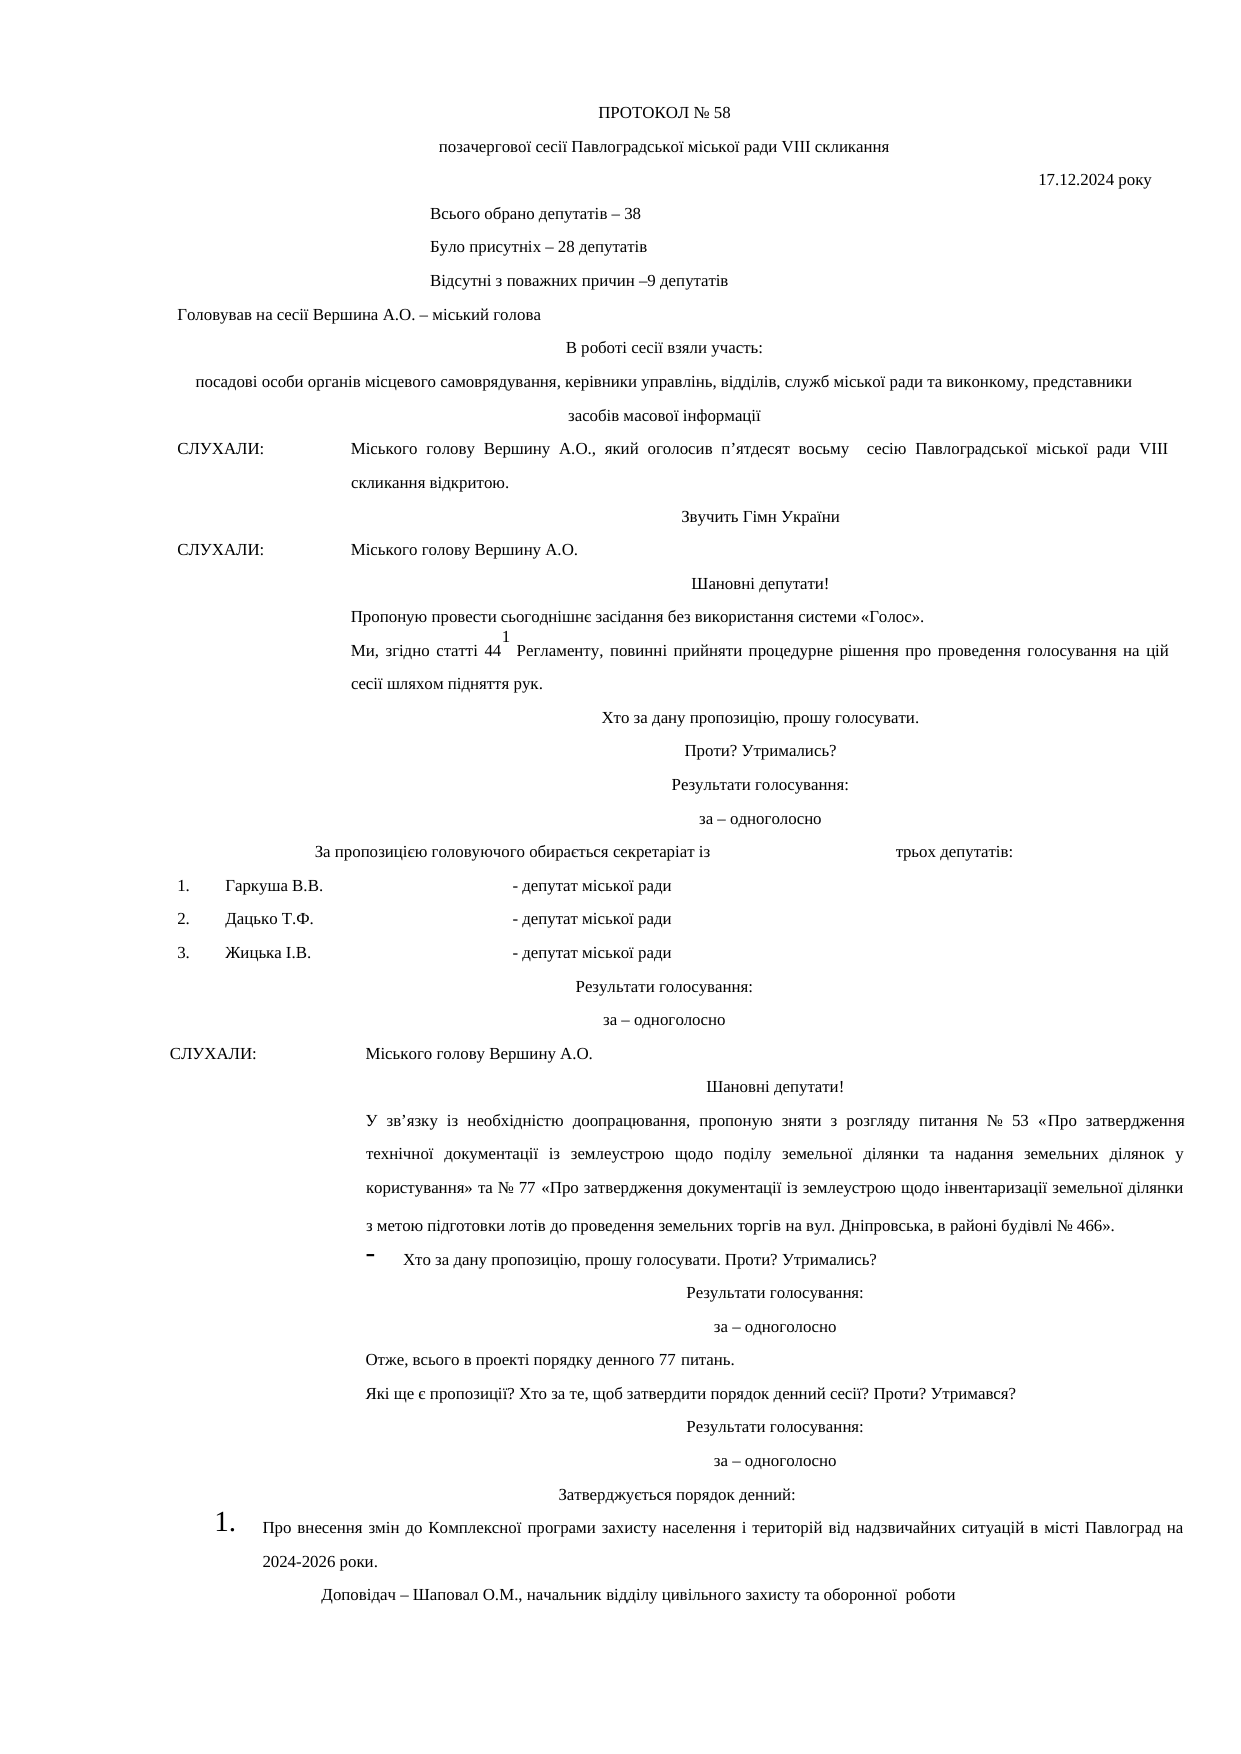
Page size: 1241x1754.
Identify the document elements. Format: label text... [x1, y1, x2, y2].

text Було присутніх – 28 депутатів [177, 223, 1152, 257]
text посадові особи органів місцевого самоврядування, керівники управлінь, відділів, служб міської ради та виконкому, представники засобів масової інформації [177, 358, 1152, 425]
table_cell - депутат міської ради [501, 895, 1136, 928]
text Всього обрано депутатів – 38 [177, 189, 1152, 223]
table_cell СЛУХАЛИ: [166, 526, 339, 828]
table_header СЛУХАЛИ: [166, 425, 339, 526]
text 17.12.2024 року [177, 156, 1152, 189]
text за – одноголосно [177, 996, 1152, 1029]
table_header Міського голову Вершину А.О., який оголосив п’ятдесят восьму сесію Павлоградської міської ради VIII скликання відкритою. Звучить Гімн України [340, 425, 1181, 526]
text За пропозицією головуючого обирається секретаріат із трьох депутатів: [177, 828, 1152, 861]
text Головував на сесії Вершина А.О. – міський голова [177, 290, 1152, 324]
text позачергової сесії Павлоградської міської ради VIII скликання [177, 122, 1152, 156]
table_header СЛУХАЛИ: [159, 1029, 354, 1470]
table_cell Міського голову Вершину А.О. Шановні депутати! Пропоную провести сьогоднішнє засідання без використання системи «Голос». Ми, згідно статті 441 Регламенту, повинні прийняти процедурне рішення про проведення голосування на цій сесії шляхом підняття рук. Хто за дану пропозицію, прошу голосувати. Проти? Утримались? Результати голосування: за – одноголосно [340, 526, 1181, 828]
text В роботі сесії взяли участь: [177, 324, 1152, 358]
text ПРОТОКОЛ № 58 [177, 89, 1152, 122]
text Результати голосування: [177, 962, 1152, 996]
table_cell 2. [175, 895, 214, 928]
table_cell Про внесення змін до Комплексної програми захисту населення і територій від надзвичайних ситуацій в місті Павлоград на 2024-2026 роки. Доповідач – Шаповал О.М., начальник відділу цивільного захисту та оборонної роботи [251, 1504, 1196, 1604]
table_header Міського голову Вершину А.О. Шановні депутати! У зв’язку із необхідністю доопрацювання, пропоную зняти з розгляду питання № 53 «Про затвердження технічної документації із землеустрою щодо поділу земельної ділянки та надання земельних ділянок у користування» та № 77 «Про затвердження документації із землеустрою щодо інвентаризації земельної ділянки з метою підготовки лотів до проведення земельних торгів на вул. Дніпровська, в районі будівлі № 466». Хто за дану пропозицію, прошу голосувати. Проти? Утримались? Результати голосування: за – одноголосно Отже, всього в проекті порядку денного 77 питань. Які ще є пропозиції? Хто за те, щоб затвердити порядок денний сесії? Проти? Утримався? Результати голосування: за – одноголосно [354, 1029, 1196, 1470]
table_cell 3. [175, 929, 214, 962]
table_cell - депутат міської ради [501, 929, 1136, 962]
table_header - депутат міської ради [501, 861, 1136, 895]
table_header Гаркуша В.В. [214, 861, 501, 895]
table_cell [159, 1504, 251, 1604]
table_cell Жицька І.В. [214, 929, 501, 962]
table_cell Затверджується порядок денний: [159, 1470, 1196, 1504]
text Відсутні з поважних причин –9 депутатів [177, 257, 1152, 290]
table_cell Дацько Т.Ф. [214, 895, 501, 928]
table_header 1. [175, 861, 214, 895]
